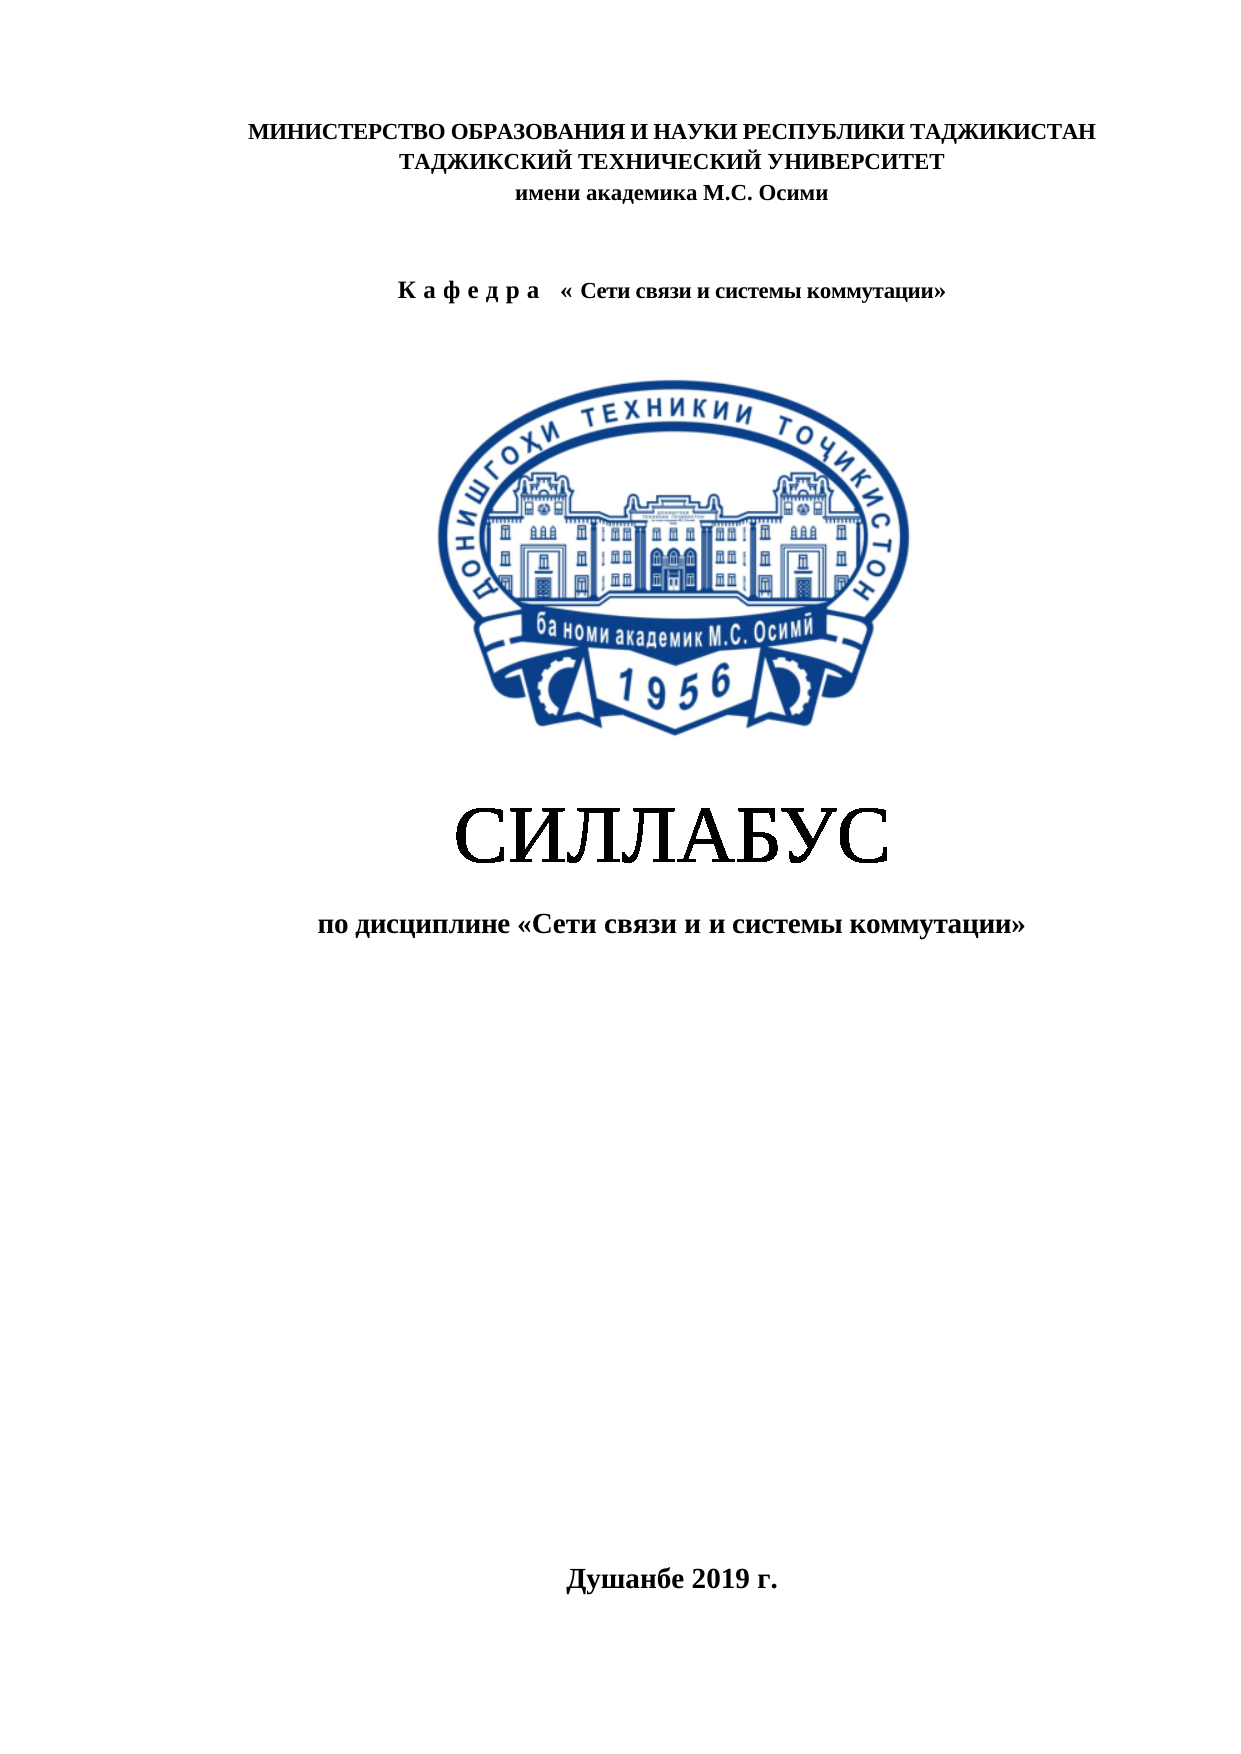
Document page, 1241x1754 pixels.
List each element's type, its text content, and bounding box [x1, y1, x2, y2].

text МИНИСТЕРСТВО ОБРАЗОВАНИЯ И НАУКИ РЕСПУБЛИКИ ТАДЖИКИСТАН [192, 118, 1152, 144]
picture [431, 373, 913, 738]
text по дисциплине «Сети связи и и системы коммутации» [192, 906, 1152, 939]
text Душанбе 2019 г. [192, 1561, 1152, 1594]
text Кафедра «Сети связи и системы коммутации» [192, 275, 1152, 303]
text ТАДЖИКСКИЙ ТЕХНИЧЕСКИЙ УНИВЕРСИТЕТ [192, 148, 1152, 175]
text имени академика М.С. Осими [192, 178, 1152, 205]
